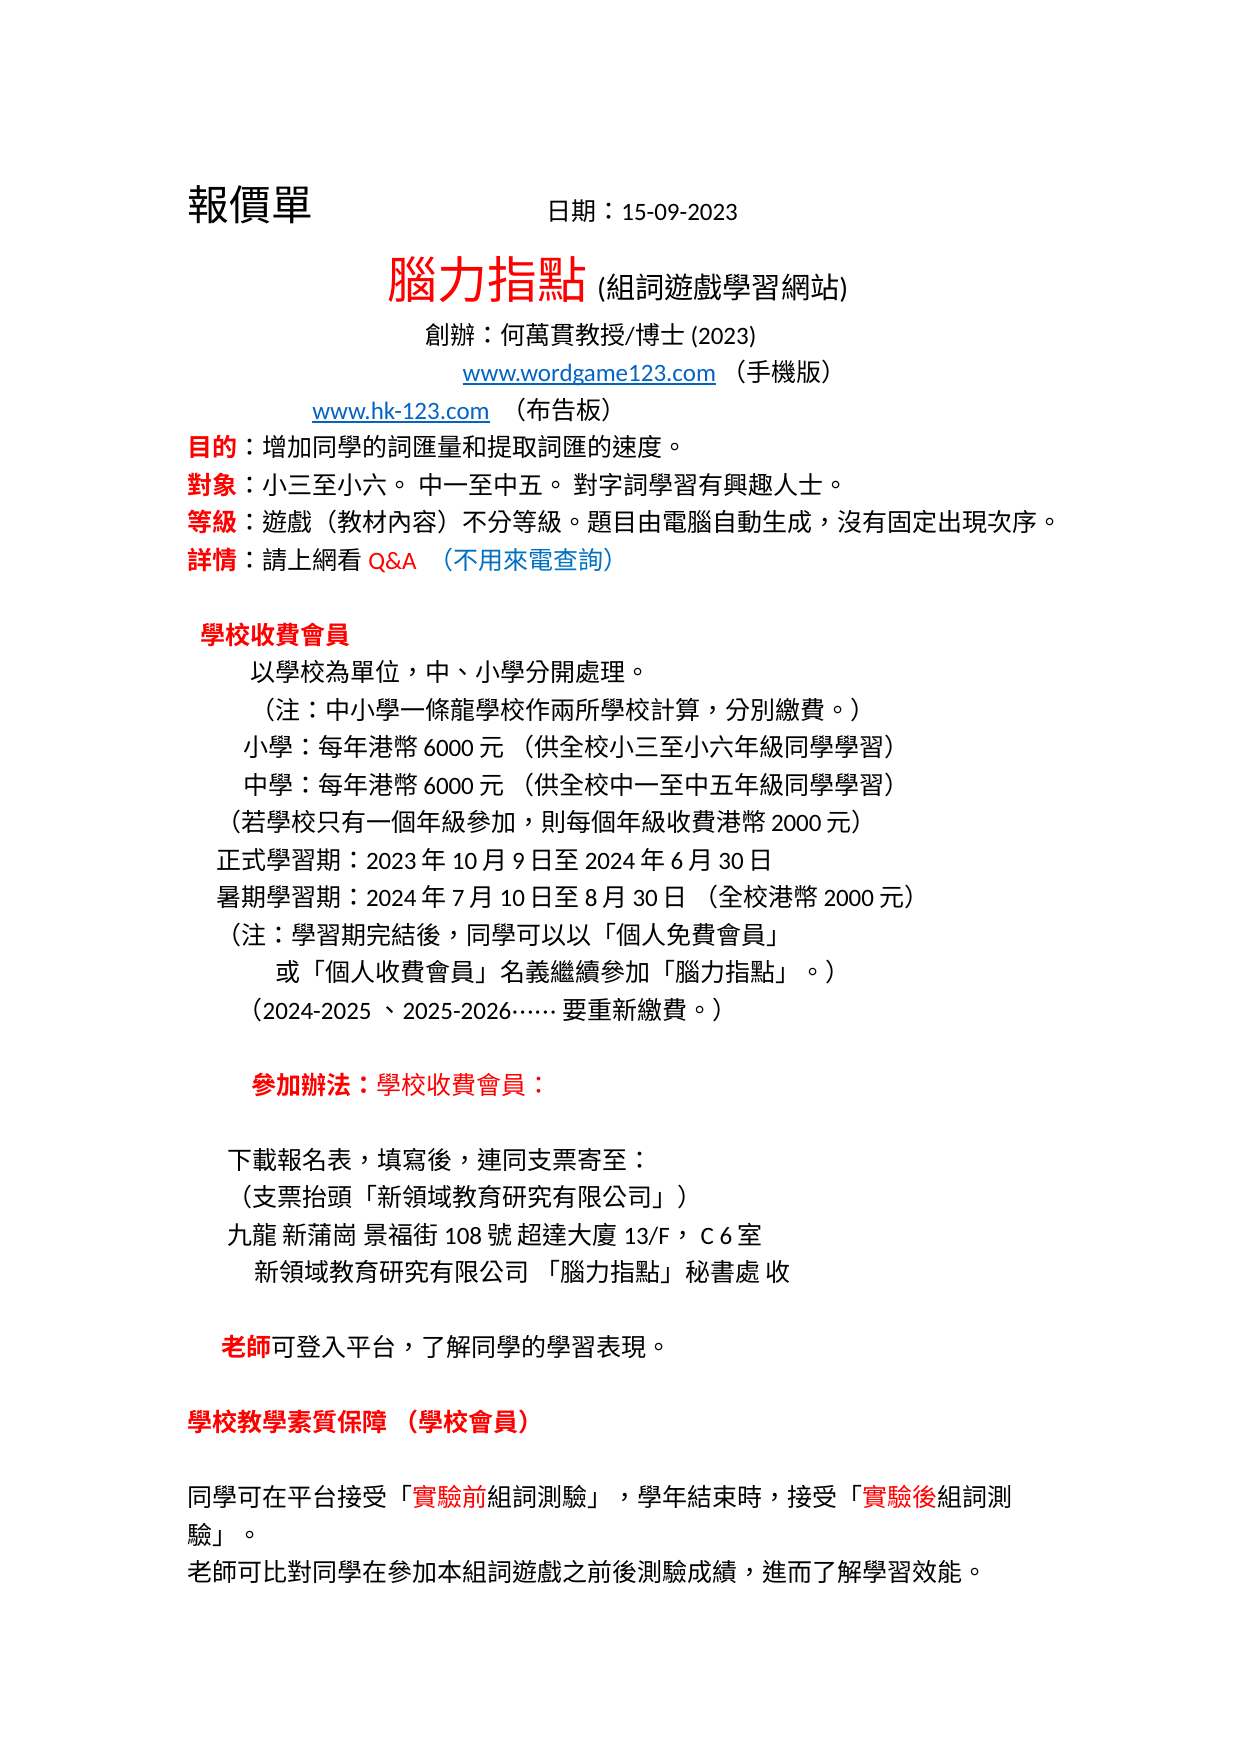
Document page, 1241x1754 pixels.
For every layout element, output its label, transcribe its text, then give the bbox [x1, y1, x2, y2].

text （注：中小學一條龍學校作兩所學校計算，分別繳費。） [187, 689, 1053, 727]
text 對象：小三至小六。 中一至中五。 對字詞學習有興趣人士。 [187, 464, 1053, 502]
text 學校收費會員 [187, 614, 1053, 652]
text www.wordgame123.com （手機版） [187, 352, 1053, 389]
text 學校教學素質保障 （學校會員） [187, 1402, 1053, 1439]
text 目的：增加同學的詞匯量和提取詞匯的速度。 [187, 427, 1053, 464]
text 老師可比對同學在參加本組詞遊戲之前後測驗成績，進而了解學習效能。 [187, 1552, 1053, 1589]
text 詳情：請上網看 Q&A （不用來電查詢） [187, 539, 1053, 577]
text 腦力指點 (組詞遊戲學習網站) [187, 239, 1053, 314]
text （支票抬頭「新領域教育研究有限公司」） [187, 1177, 1053, 1214]
text 下載報名表，填寫後，連同支票寄至： [187, 1139, 1053, 1177]
text 正式學習期：2023年10月9日至2024年6月30日 [187, 839, 1053, 877]
text 中學：每年港幣6000元 （供全校中一至中五年級同學學習） [187, 764, 1053, 802]
text 或「個人收費會員」名義繼續參加「腦力指點」。） [187, 952, 1053, 989]
text 以學校為單位，中、小學分開處理。 [187, 652, 1053, 689]
text （若學校只有一個年級參加，則每個年級收費港幣2000元） [187, 802, 1053, 839]
text 參加辦法：學校收費會員： [187, 1064, 1053, 1102]
text 報價單 日期：15-09-2023 [187, 164, 1053, 239]
text （注：學習期完結後，同學可以以「個人免費會員」 [187, 914, 1053, 952]
text （2024-2025 、2025-2026⋯⋯ 要重新繳費。） [187, 989, 1053, 1027]
text 新領域教育研究有限公司 「腦力指點」秘書處 收 [187, 1252, 1053, 1289]
text 九龍 新蒲崗 景福街 108號 超達大廈 13/F， C 6室 [187, 1214, 1053, 1252]
text 等級：遊戲（教材內容）不分等級。題目由電腦自動生成，沒有固定出現次序。 [187, 502, 1053, 539]
text 老師可登入平台，了解同學的學習表現。 [187, 1327, 1053, 1364]
text 小學：每年港幣6000元 （供全校小三至小六年級同學學習） [187, 727, 1053, 764]
text 暑期學習期：2024年7月10日至8月30日 （全校港幣2000元） [187, 877, 1053, 914]
text 創辦：何萬貫教授/博士 (2023) [187, 314, 1053, 352]
text www.hk-123.com （布告板） [187, 389, 1053, 427]
text 同學可在平台接受「實驗前組詞測驗」，學年結束時，接受「實驗後組詞測驗」。 [187, 1477, 1053, 1552]
